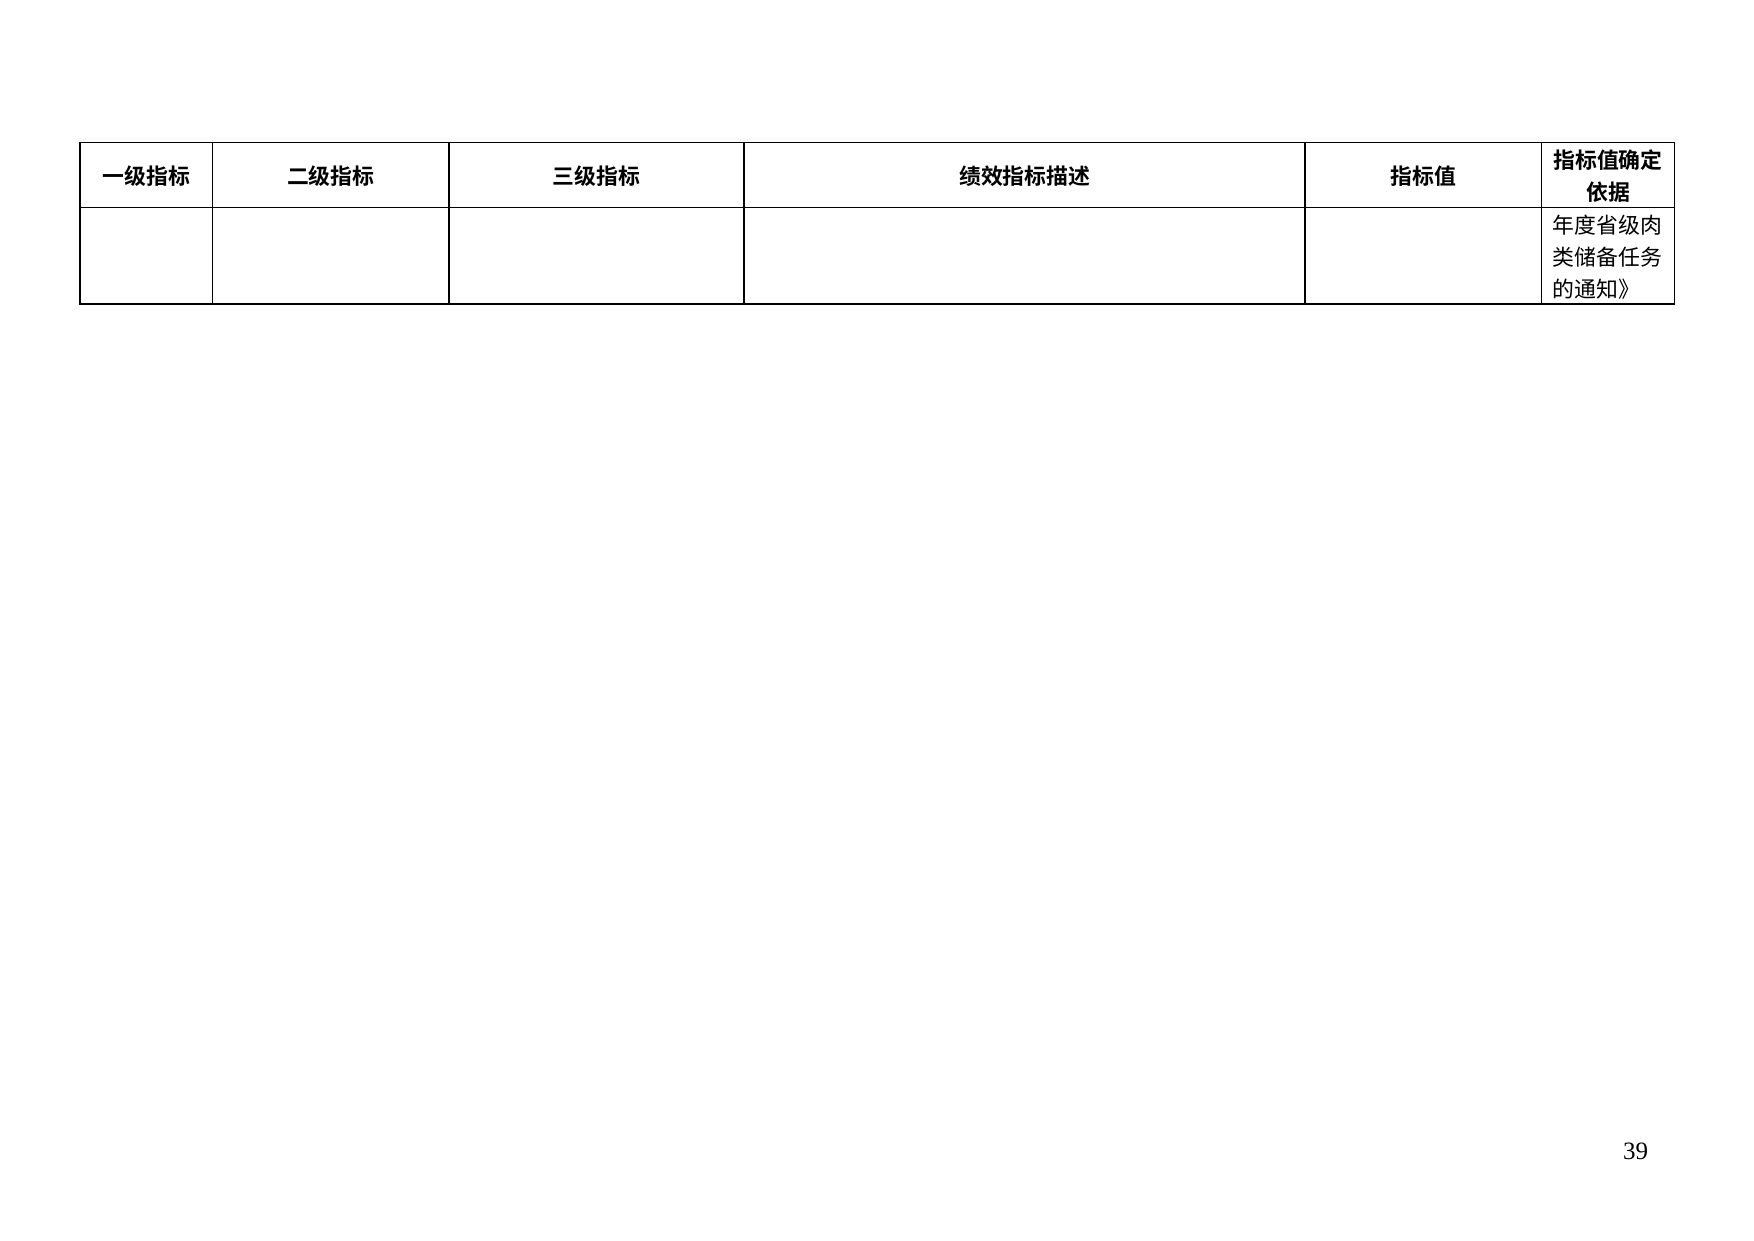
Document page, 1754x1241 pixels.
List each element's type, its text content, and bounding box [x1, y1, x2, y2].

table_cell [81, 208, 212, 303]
table_header 三级指标 [450, 143, 743, 207]
table_header 一级指标 [81, 143, 212, 207]
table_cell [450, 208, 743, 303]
table_header 指标值 [1306, 143, 1541, 207]
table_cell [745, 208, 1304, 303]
table_header 二级指标 [213, 143, 448, 207]
table_header 指标值确定依据 [1542, 143, 1674, 207]
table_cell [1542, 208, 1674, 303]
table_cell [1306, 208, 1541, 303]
table_header 绩效指标描述 [745, 143, 1304, 207]
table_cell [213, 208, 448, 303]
